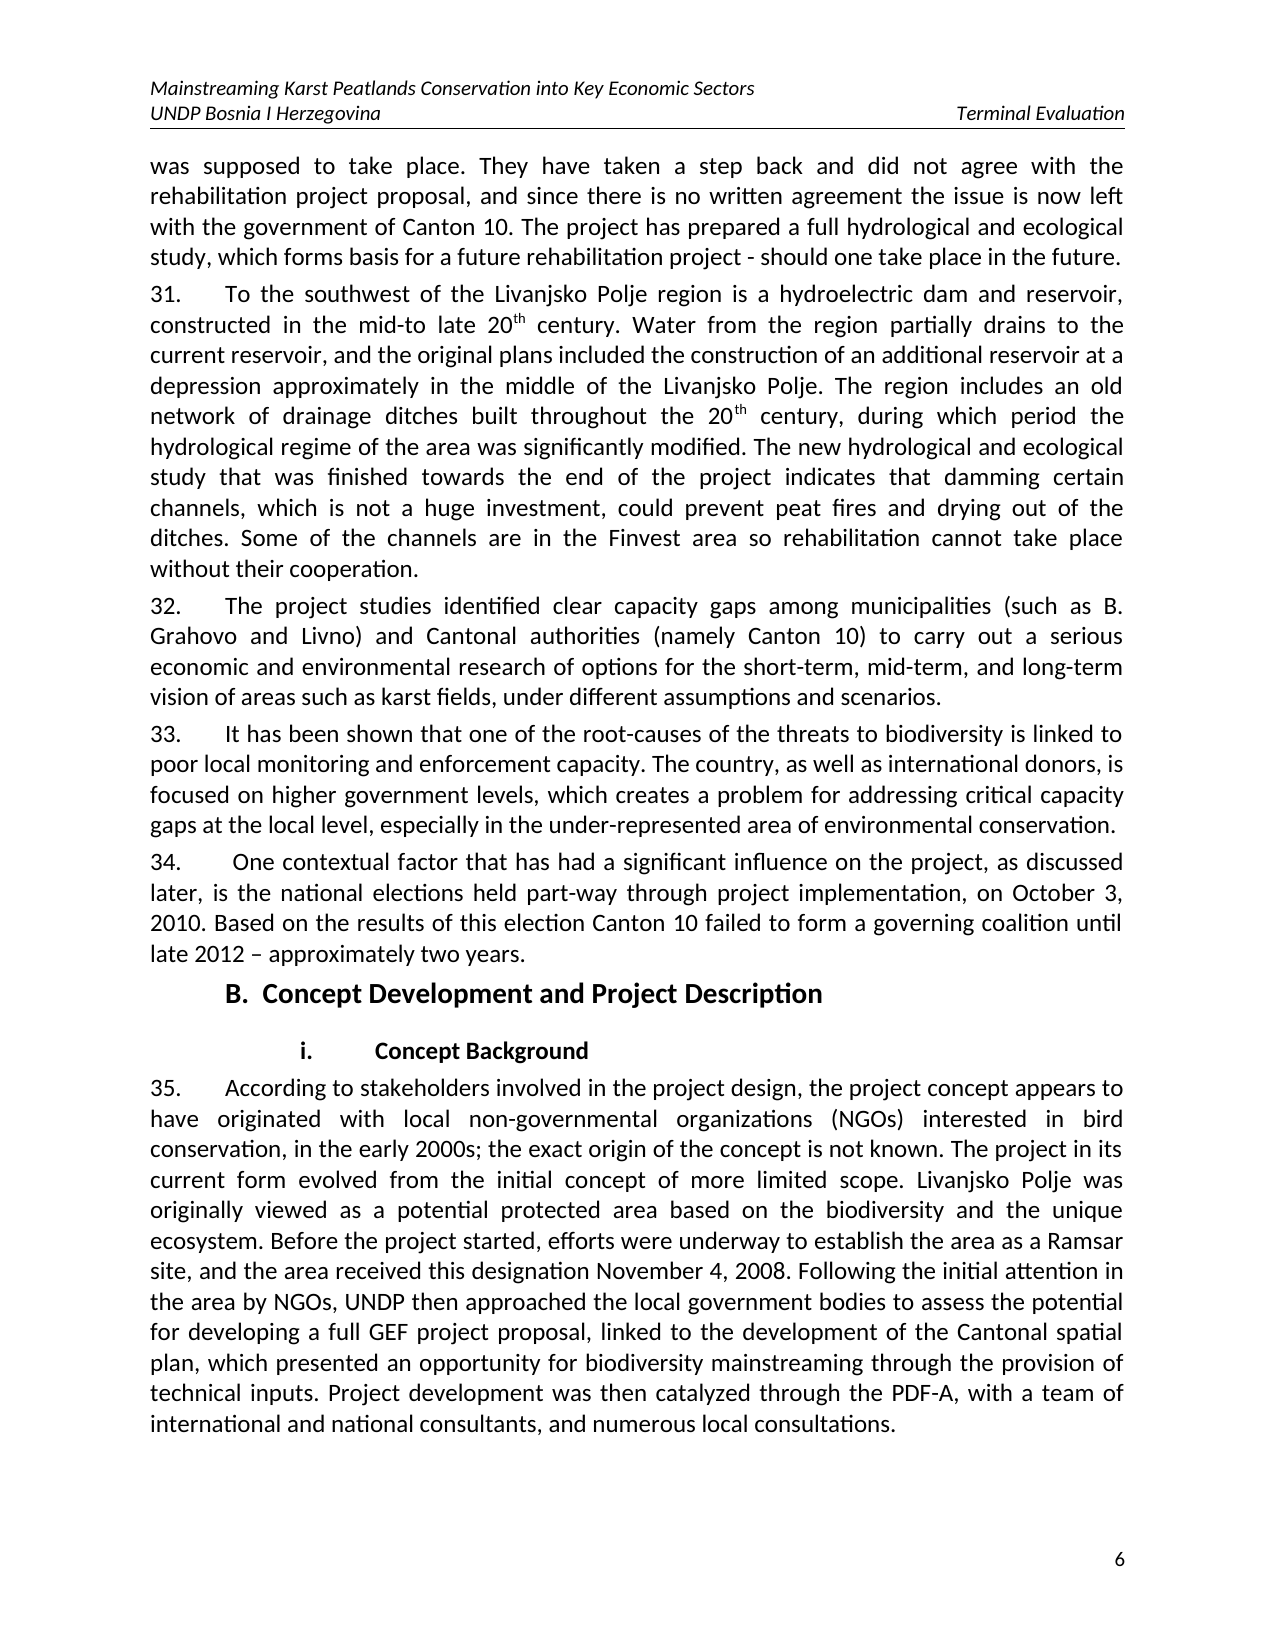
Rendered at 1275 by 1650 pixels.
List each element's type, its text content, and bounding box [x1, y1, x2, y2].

text According to stakeholders involved in the project design, the project concept appears to have originated with local non-governmental organizations (NGOs) interested in bird conservation, in the early 2000s; the exact origin of the concept is not known. The project in its current form evolved from the initial concept of more limited scope. Livanjsko Polje was originally viewed as a potential protected area based on the biodiversity and the unique ecosystem. Before the project started, efforts were underway to establish the area as a Ramsar site, and the area received this designation November 4, 2008. Following the initial attention in the area by NGOs, UNDP then approached the local government bodies to assess the potential for developing a full GEF project proposal, linked to the development of the Cantonal spatial plan, which presented an opportunity for biodiversity mainstreaming through the provision of technical inputs. Project development was then catalyzed through the PDF-A, with a team of international and national consultants, and numerous local consultations. [150, 1072, 1125, 1438]
subtitle Concept Development and Project Description [225, 975, 1125, 1010]
text To the southwest of the Livanjsko Polje region is a hydroelectric dam and reservoir, constructed in the mid-to late 20th century. Water from the region partially drains to the current reservoir, and the original plans included the construction of an additional reservoir at a depression approximately in the middle of the Livanjsko Polje. The region includes an old network of drainage ditches built throughout the 20th century, during which period the hydrological regime of the area was significantly modified. The new hydrological and ecological study that was finished towards the end of the project indicates that damming certain channels, which is not a huge investment, could prevent peat fires and drying out of the ditches. Some of the channels are in the Finvest area so rehabilitation cannot take place without their cooperation. [150, 278, 1125, 583]
text It has been shown that one of the root-causes of the threats to biodiversity is linked to poor local monitoring and enforcement capacity. The country, as well as international donors, is focused on higher government levels, which creates a problem for addressing critical capacity gaps at the local level, especially in the under-represented area of environmental conservation. [150, 718, 1125, 840]
text One contextual factor that has had a significant influence on the project, as discussed later, is the national elections held part-way through project implementation, on October 3, 2010. Based on the results of this election Canton 10 failed to form a governing coalition until late 2012 – approximately two years. [150, 846, 1125, 968]
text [150, 150, 1125, 272]
subtitle Concept Background [300, 1035, 1125, 1066]
text The project studies identified clear capacity gaps among municipalities (such as B. Grahovo and Livno) and Cantonal authorities (namely Canton 10) to carry out a serious economic and environmental research of options for the short-term, mid-term, and long-term vision of areas such as karst fields, under different assumptions and scenarios. [150, 590, 1125, 712]
